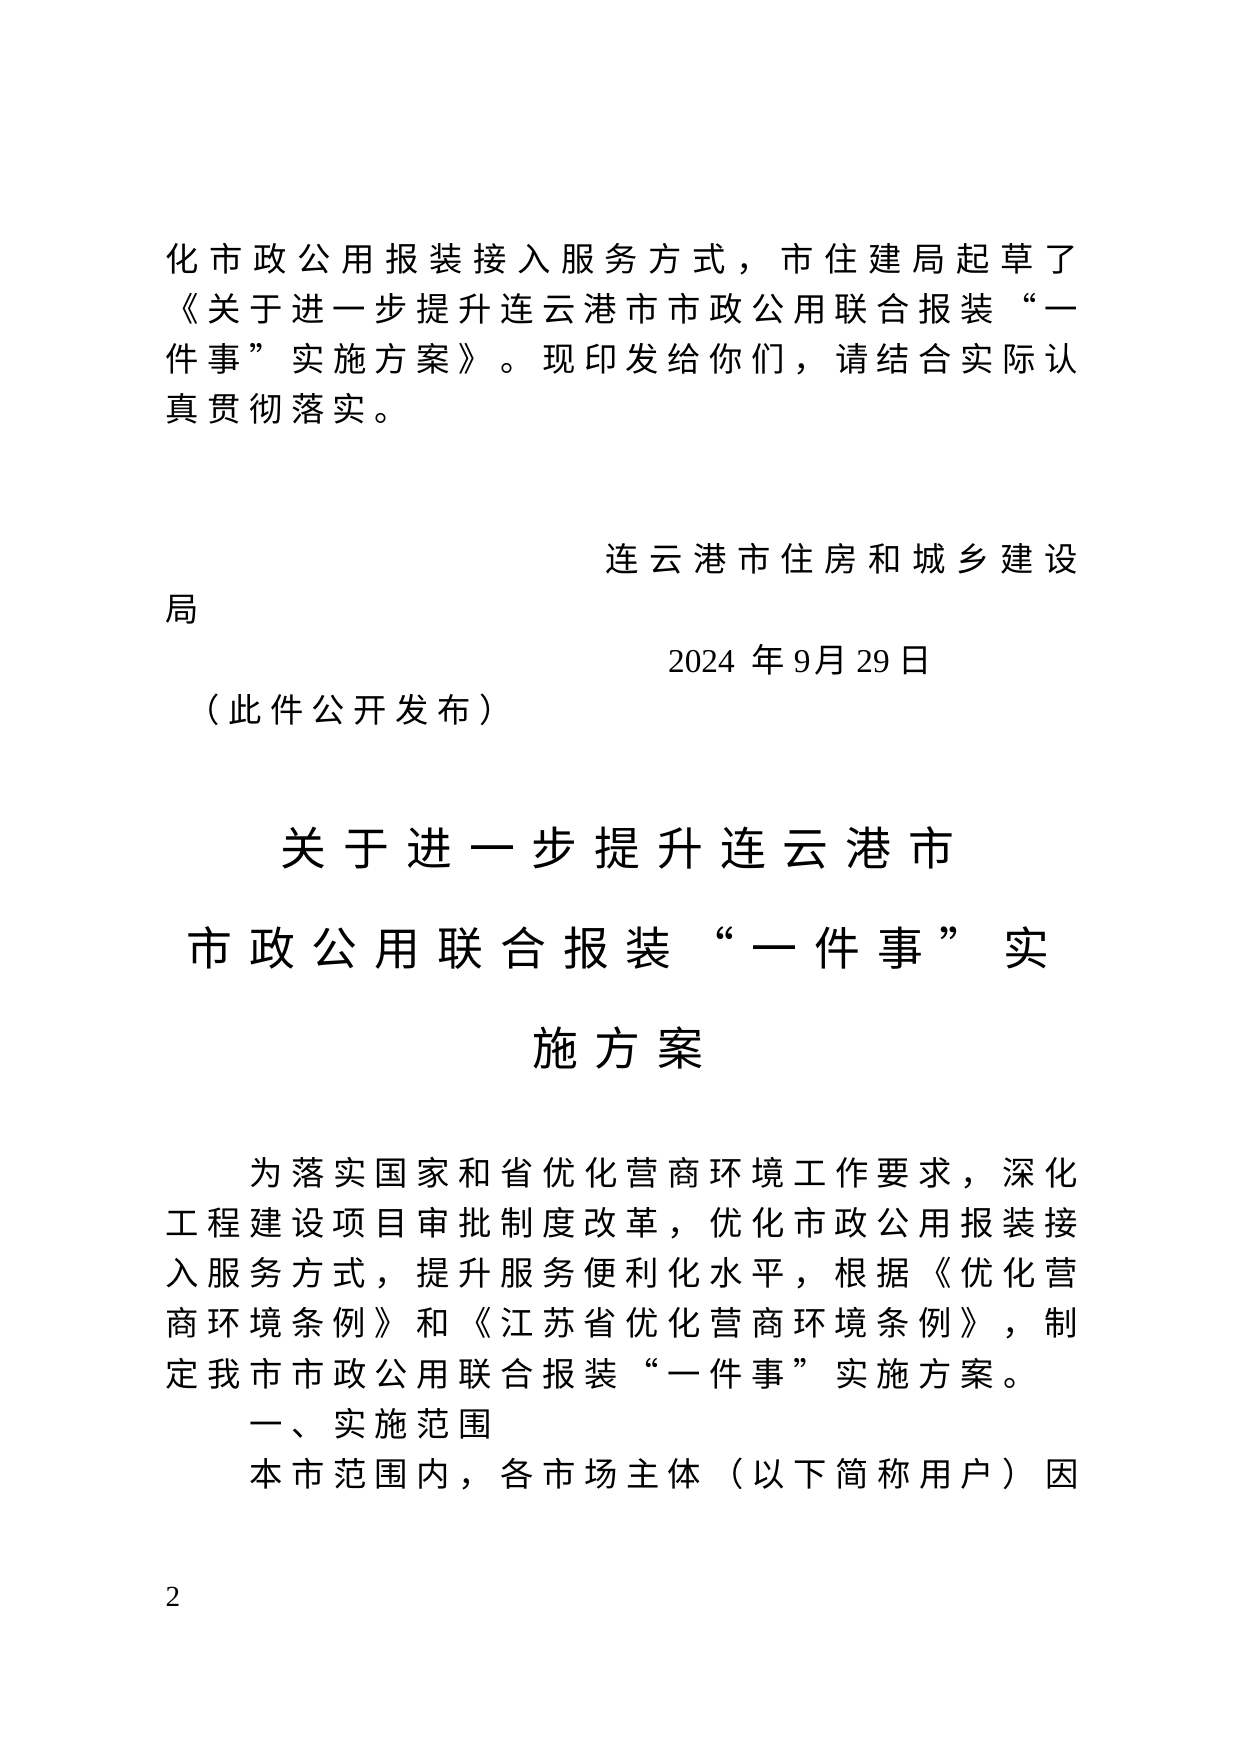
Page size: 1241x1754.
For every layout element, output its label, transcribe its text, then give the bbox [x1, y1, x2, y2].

text 关于进一步提升连云港市 [165, 795, 1087, 895]
text （此件公开发布） [165, 682, 1087, 733]
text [165, 232, 1087, 432]
text 为落实国家和省优化营商环境工作要求，深化工程建设项目审批制度改革，优化市政公用报装接入服务方式，提升服务便利化水平，根据《优化营商环境条例》和《江苏省优化营商环境条例》，制定我市市政公用联合报装“一件事”实施方案。 [165, 1146, 1087, 1396]
text 连云港市住房和城乡建设局 [165, 532, 1087, 632]
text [165, 1447, 1087, 1497]
text 2024年9月29日 [165, 632, 1087, 682]
text 市政公用联合报装“一件事”实施方案 [165, 895, 1087, 1096]
list 一、实施范围 [165, 1396, 1087, 1447]
